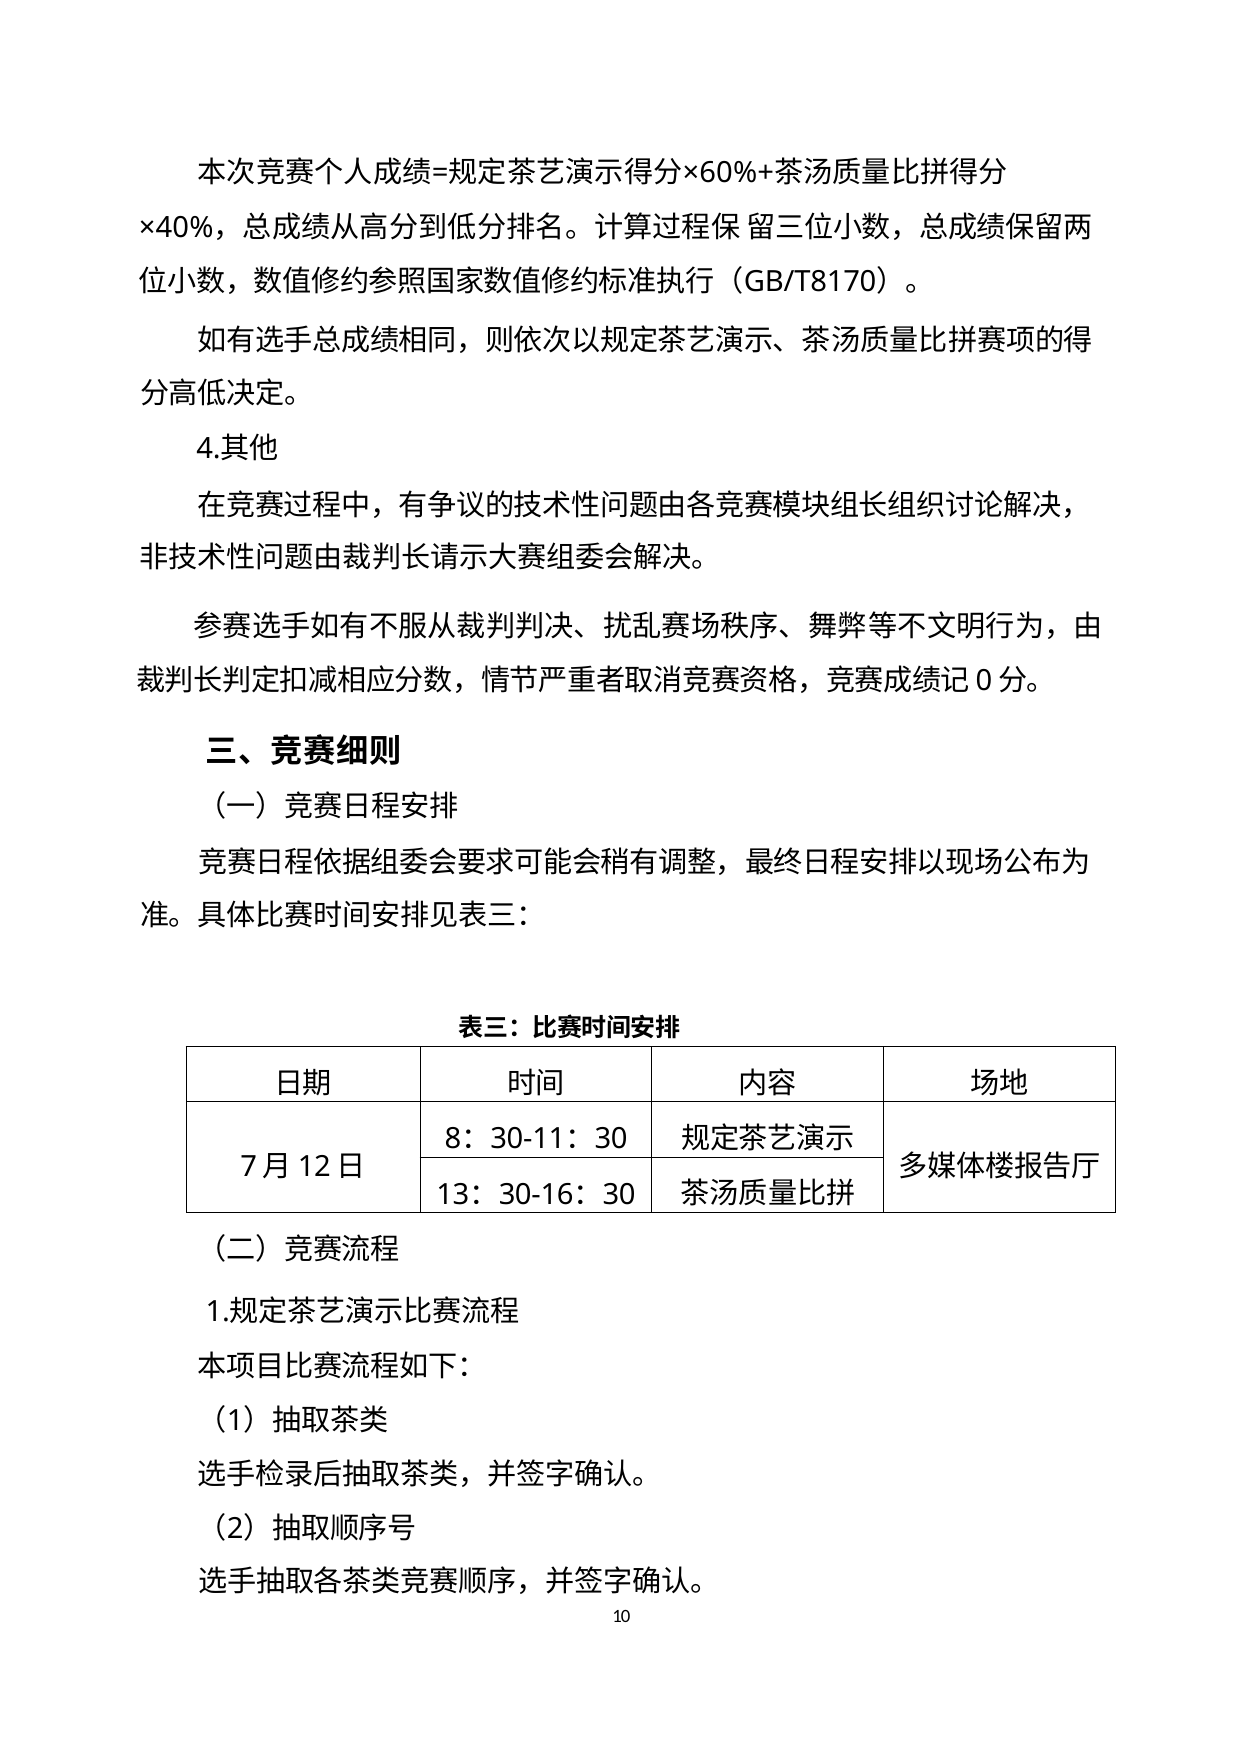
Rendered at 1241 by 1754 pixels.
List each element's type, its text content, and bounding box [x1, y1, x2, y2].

text 在竞赛过程中，有争议的技术性问题由各竞赛模块组长组织讨论解决，非技术性问题由裁判长请示大赛组委会解决。 [139, 481, 1096, 576]
table_header 场地 [884, 1047, 1115, 1101]
text 表三：比赛时间安排 [459, 1009, 1104, 1043]
text 三、竞赛细则 [205, 728, 1104, 772]
table_cell 规定茶艺演示 [652, 1102, 883, 1157]
table_cell 8：30-11：30 [421, 1102, 651, 1157]
table_cell 茶汤质量比拼 [652, 1158, 883, 1212]
table_cell 13：30-16：30 [421, 1158, 651, 1212]
text 本次竞赛个人成绩=规定茶艺演示得分×60%+茶汤质量比拼得分×40%，总成绩从高分到低分排名。计算过程保 留三位小数，总成绩保留两位小数，数值修约参照国家数值修约标准执行（GB/T8170）。 [139, 149, 1096, 300]
table_header 日期 [187, 1047, 420, 1101]
text （二）竞赛流程 [197, 1228, 1104, 1267]
text 选手检录后抽取茶类，并签字确认。 [198, 1453, 1104, 1492]
table_header 时间 [421, 1047, 651, 1101]
text 4.其他 [196, 428, 1104, 467]
text （一）竞赛日程安排 [197, 786, 1104, 824]
text 选手抽取各茶类竞赛顺序，并签字确认。 [198, 1561, 1104, 1599]
text 本项目比赛流程如下： [197, 1346, 1104, 1384]
text 参赛选手如有不服从裁判判决、扰乱赛场秩序、舞弊等不文明行为，由裁判长判定扣减相应分数，情节严重者取消竞赛资格，竞赛成绩记0分。 [136, 603, 1103, 699]
text 竞赛日程依据组委会要求可能会稍有调整，最终日程安排以现场公布为准。具体比赛时间安排见表三： [140, 839, 1103, 934]
text 1.规定茶艺演示比赛流程 [205, 1290, 1104, 1329]
text （2）抽取顺序号 [197, 1507, 1104, 1546]
table_cell 7月12日 [187, 1102, 420, 1212]
table_header 内容 [652, 1047, 883, 1101]
table_cell 多媒体楼报告厅 [884, 1102, 1115, 1212]
text （1）抽取茶类 [197, 1399, 1104, 1439]
text 如有选手总成绩相同，则依次以规定茶艺演示、茶汤质量比拼赛项的得分高低决定。 [140, 316, 1096, 412]
